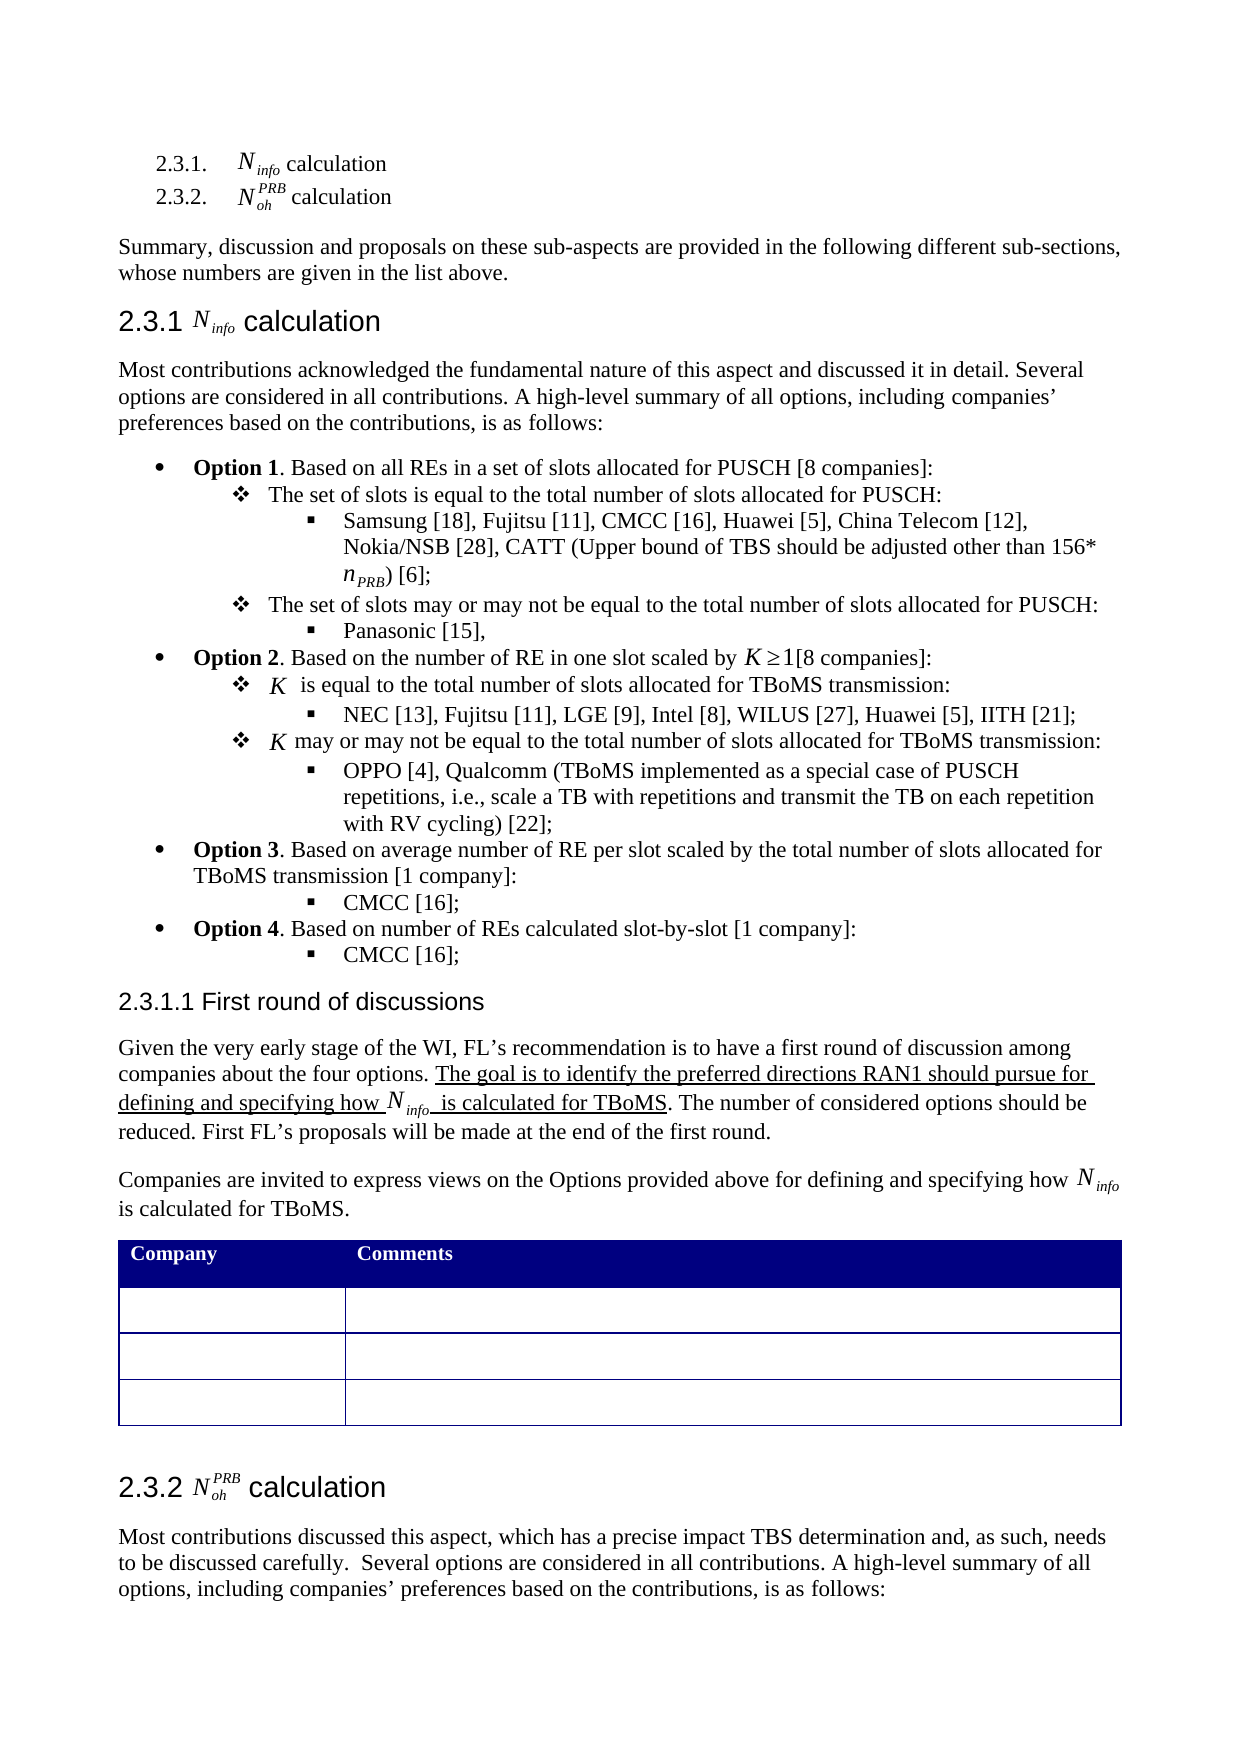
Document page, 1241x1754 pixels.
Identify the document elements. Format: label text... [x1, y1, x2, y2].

list calculation [156, 179, 1122, 214]
list The set of slots may or may not be equal to the total number of slots allocated for PUSCH: [231, 591, 1122, 617]
list Option 3. Based on average number of RE per slot scaled by the total number of slots allocated for TBoMS transmission [1 company]: [156, 836, 1122, 889]
table_cell [346, 1334, 1120, 1378]
list is equal to the total number of slots allocated for TBoMS transmission: [231, 671, 1122, 701]
list CMCC [16]; [306, 889, 1122, 915]
text Most contributions acknowledged the fundamental nature of this aspect and discussed it in detail. Several options are considered in all contributions. A high-level summary of all options, including companies’ preferences based on the contributions, is as follows: [118, 356, 1122, 436]
text Summary, discussion and proposals on these sub-aspects are provided in the following different sub-sections, whose numbers are given in the list above. [118, 233, 1122, 285]
list OPPO [4], Qualcomm (TBoMS implemented as a special case of PUSCH repetitions, i.e., scale a TB with repetitions and transmit the TB on each repetition with RV cycling) [22]; [306, 757, 1122, 836]
table_cell [346, 1288, 1120, 1332]
list The set of slots is equal to the total number of slots allocated for PUSCH: [231, 481, 1122, 507]
list calculation [156, 148, 1122, 179]
subtitle 2.3.1.1 First round of discussions [118, 987, 1122, 1015]
table_cell [120, 1334, 345, 1378]
list Samsung [18], Fujitsu [11], CMCC [16], Huawei [5], China Telecom [12], Nokia/NSB [28], CATT (Upper bound of TBS should be adjusted other than 156*) [6]; [306, 507, 1122, 591]
table_header Company [120, 1241, 345, 1286]
table_cell [120, 1380, 345, 1425]
list Option 2. Based on the number of RE in one slot scaled by [8 companies]: [156, 644, 1122, 671]
list NEC [13], Fujitsu [11], LGE [9], Intel [8], WILUS [27], Huawei [5], IITH [21]; [306, 701, 1122, 727]
text Given the very early stage of the WI, FL’s recommendation is to have a first round of discussion among companies about the four options. The goal is to identify the preferred directions RAN1 should pursue for defining and specifying how is calculated for TBoMS. The number of considered options should be reduced. First FL’s proposals will be made at the end of the first round. [118, 1034, 1122, 1144]
list Option 4. Based on number of REs calculated slot-by-slot [1 company]: [156, 915, 1122, 942]
list Panasonic [15], [306, 617, 1122, 644]
table_header Comments [346, 1241, 1120, 1286]
list Option 1. Based on all REs in a set of slots allocated for PUSCH [8 companies]: [156, 454, 1122, 481]
table_cell [346, 1380, 1120, 1425]
list may or may not be equal to the total number of slots allocated for TBoMS transmission: [231, 727, 1122, 757]
text Companies are invited to express views on the Options provided above for defining and specifying how is calculated for TBoMS. [118, 1163, 1122, 1221]
table_cell [120, 1288, 345, 1332]
subtitle 2.3.2 calculation [118, 1469, 1122, 1504]
text Most contributions discussed this aspect, which has a precise impact TBS determination and, as such, needs to be discussed carefully. Several options are considered in all contributions. A high-level summary of all options, including companies’ preferences based on the contributions, is as follows: [118, 1523, 1122, 1602]
subtitle 2.3.1 calculation [118, 304, 1122, 338]
list CMCC [16]; [306, 942, 1122, 968]
